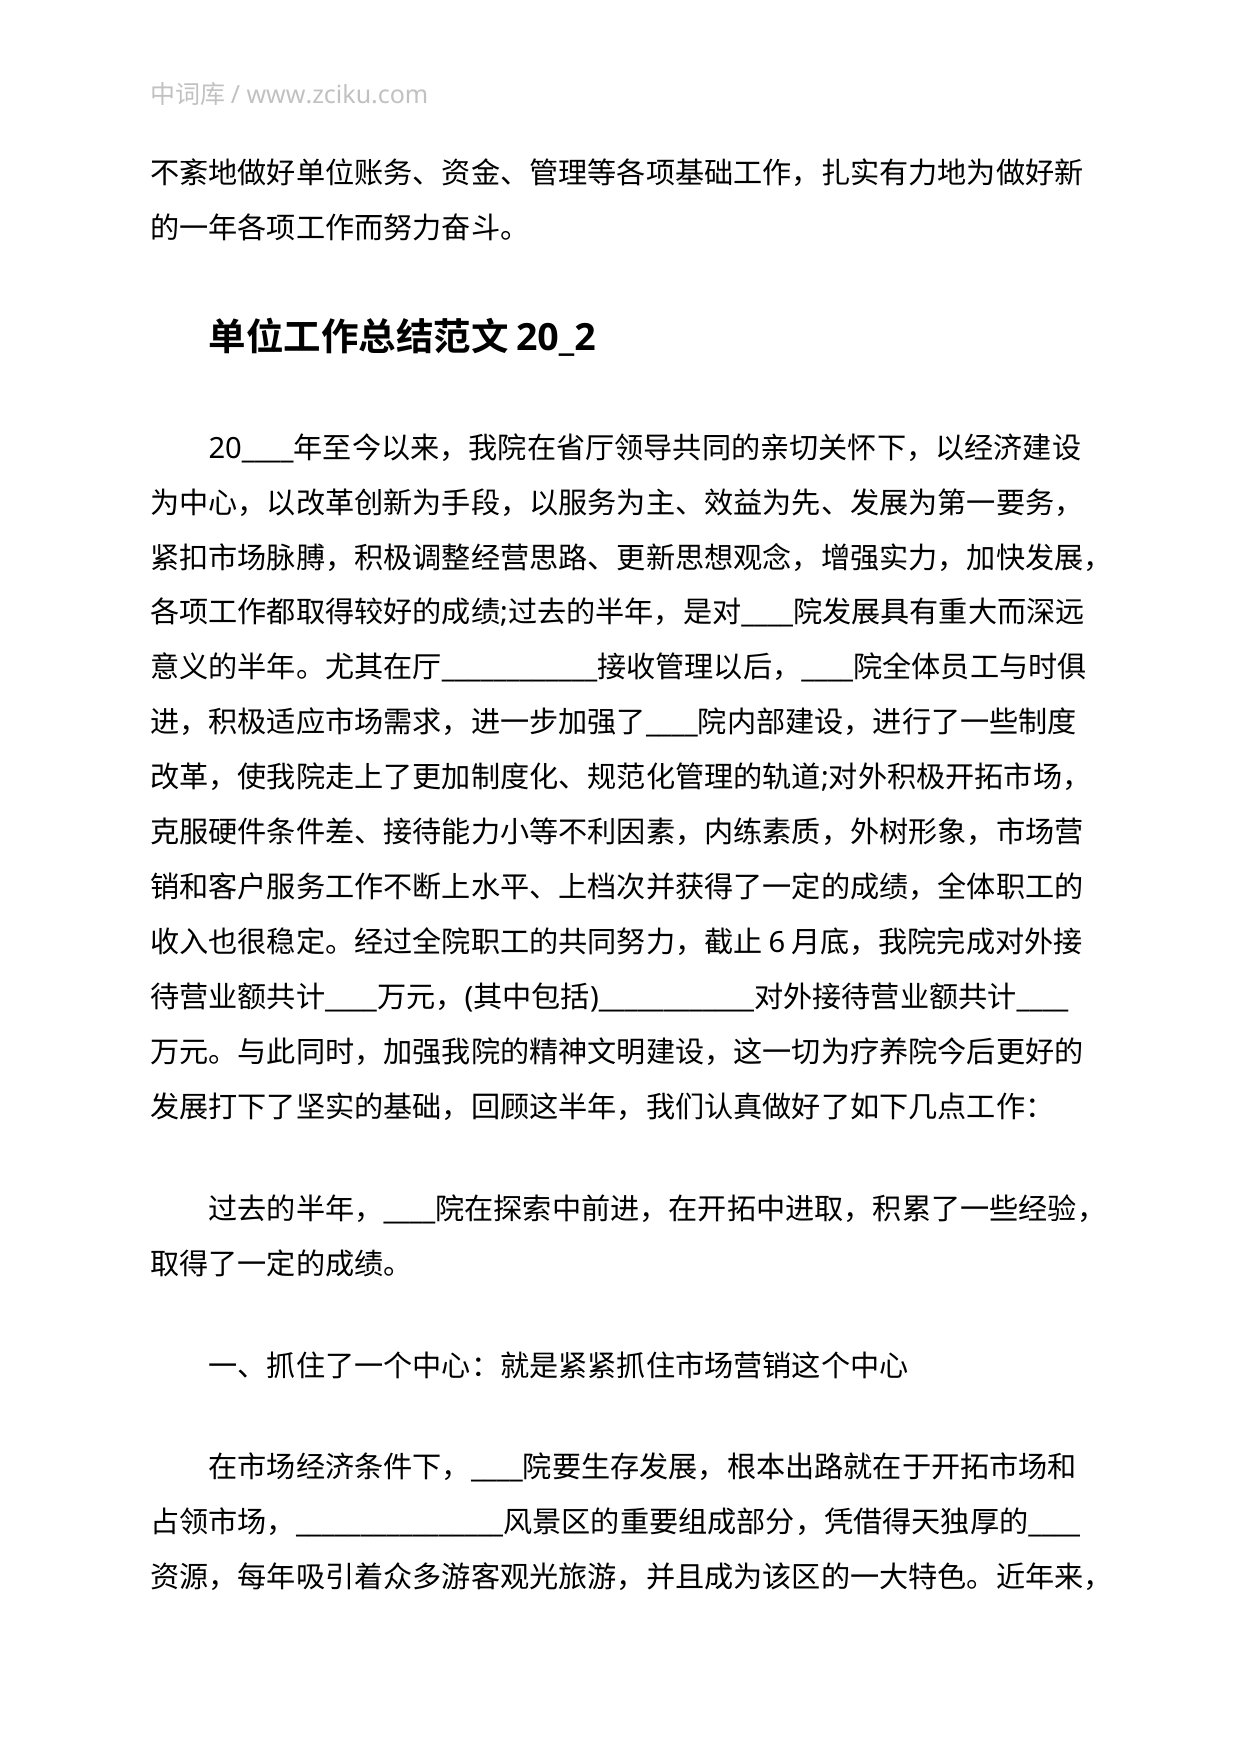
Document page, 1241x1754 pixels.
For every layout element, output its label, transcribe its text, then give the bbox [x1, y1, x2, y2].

text 单位工作总结范文20_2 [150, 307, 1090, 361]
text 一、抓住了一个中心：就是紧紧抓住市场营销这个中心 [150, 1342, 1090, 1384]
text 20____年至今以来，我院在省厅领导共同的亲切关怀下，以经济建设为中心，以改革创新为手段，以服务为主、效益为先、发展为第一要务，紧扣市场脉膊，积极调整经营思路、更新思想观念，增强实力，加快发展，各项工作都取得较好的成绩;过去的半年，是对____院发展具有重大而深远意义的半年。尤其在厅____________接收管理以后，____院全体员工与时俱进，积极适应市场需求，进一步加强了____院内部建设，进行了一些制度改革，使我院走上了更加制度化、规范化管理的轨道;对外积极开拓市场，克服硬件条件差、接待能力小等不利因素，内练素质，外树形象，市场营销和客户服务工作不断上水平、上档次并获得了一定的成绩，全体职工的收入也很稳定。经过全院职工的共同努力，截止6月底，我院完成对外接待营业额共计____万元，(其中包括)____________对外接待营业额共计____万元。与此同时，加强我院的精神文明建设，这一切为疗养院今后更好的发展打下了坚实的基础，回顾这半年，我们认真做好了如下几点工作： [150, 424, 1090, 1126]
text 过去的半年，____院在探索中前进，在开拓中进取，积累了一些经验，取得了一定的成绩。 [150, 1186, 1090, 1283]
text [150, 1444, 1090, 1596]
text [150, 150, 1090, 247]
